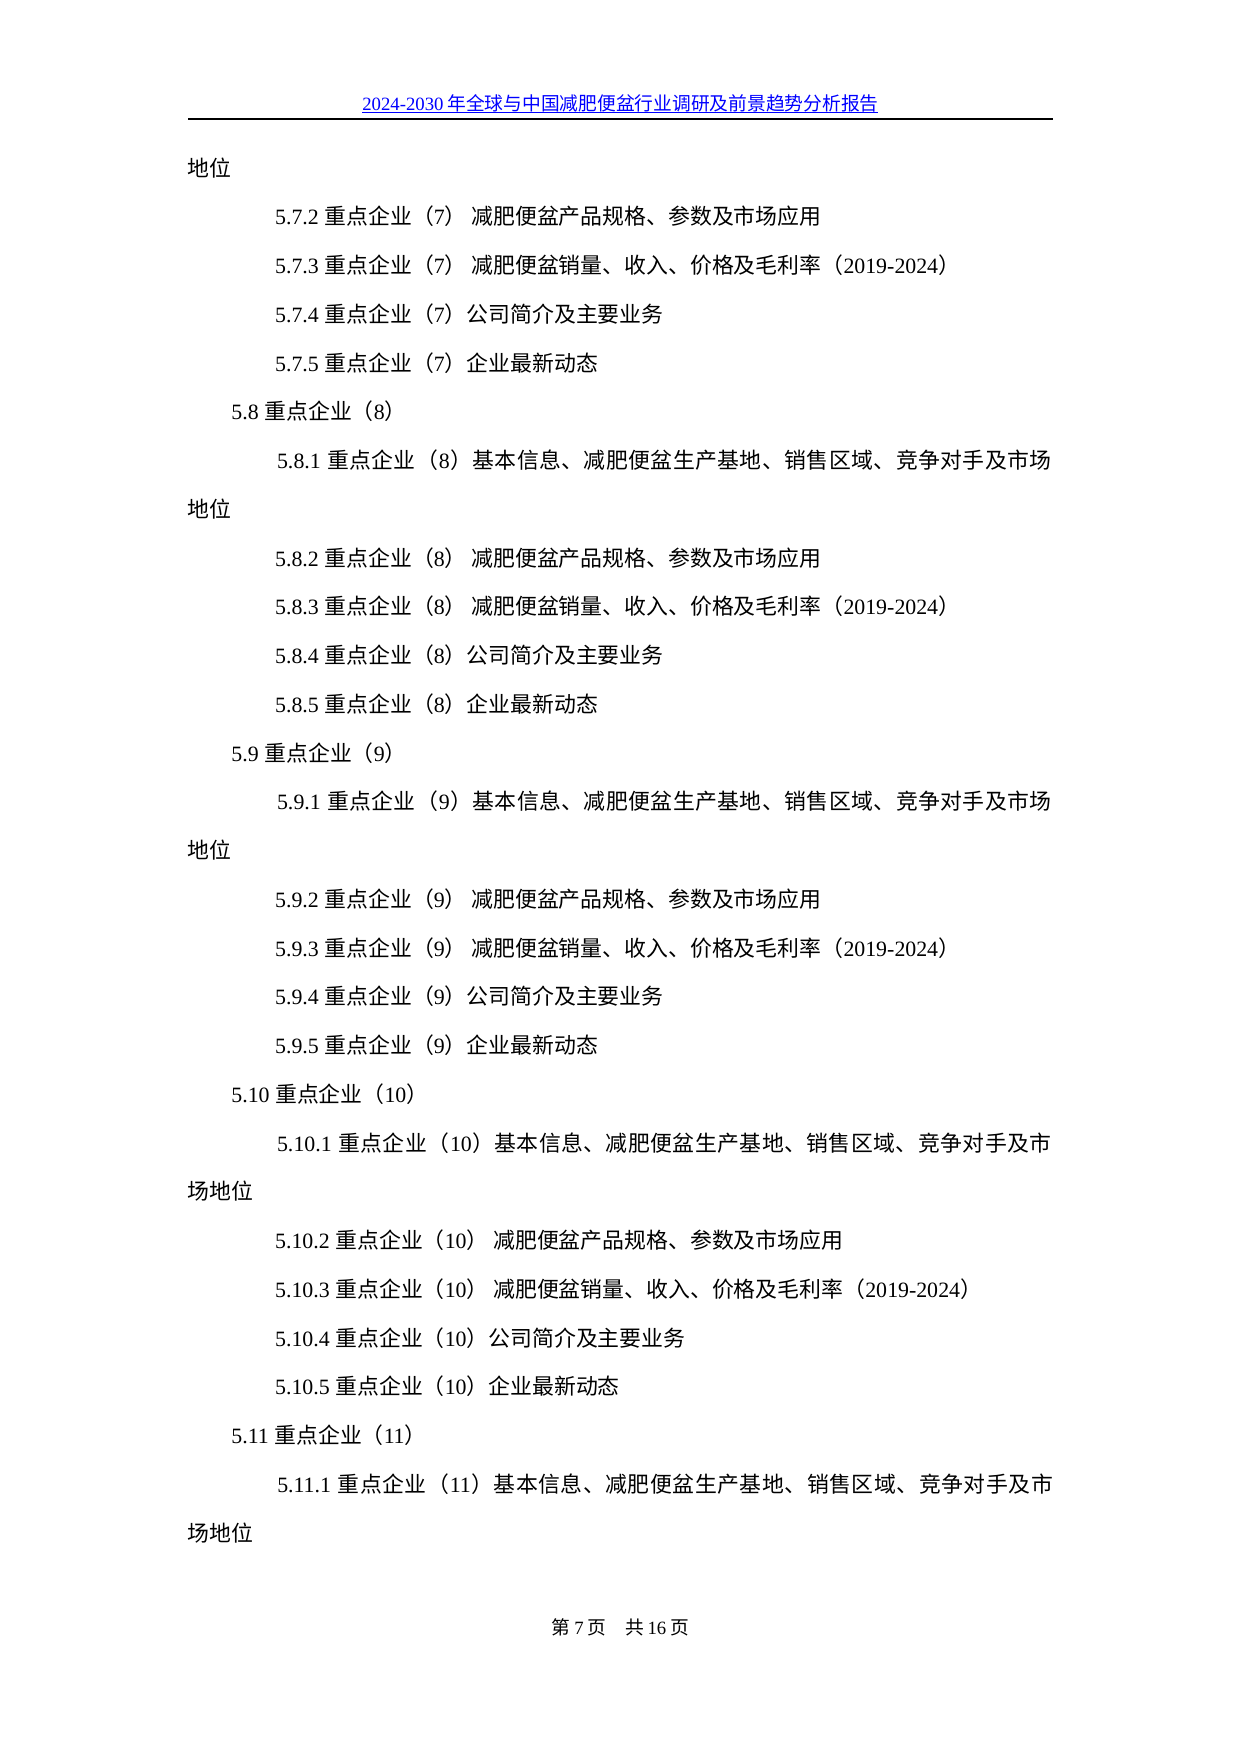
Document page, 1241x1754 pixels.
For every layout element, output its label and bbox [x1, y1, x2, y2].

text [187, 150, 1053, 1548]
